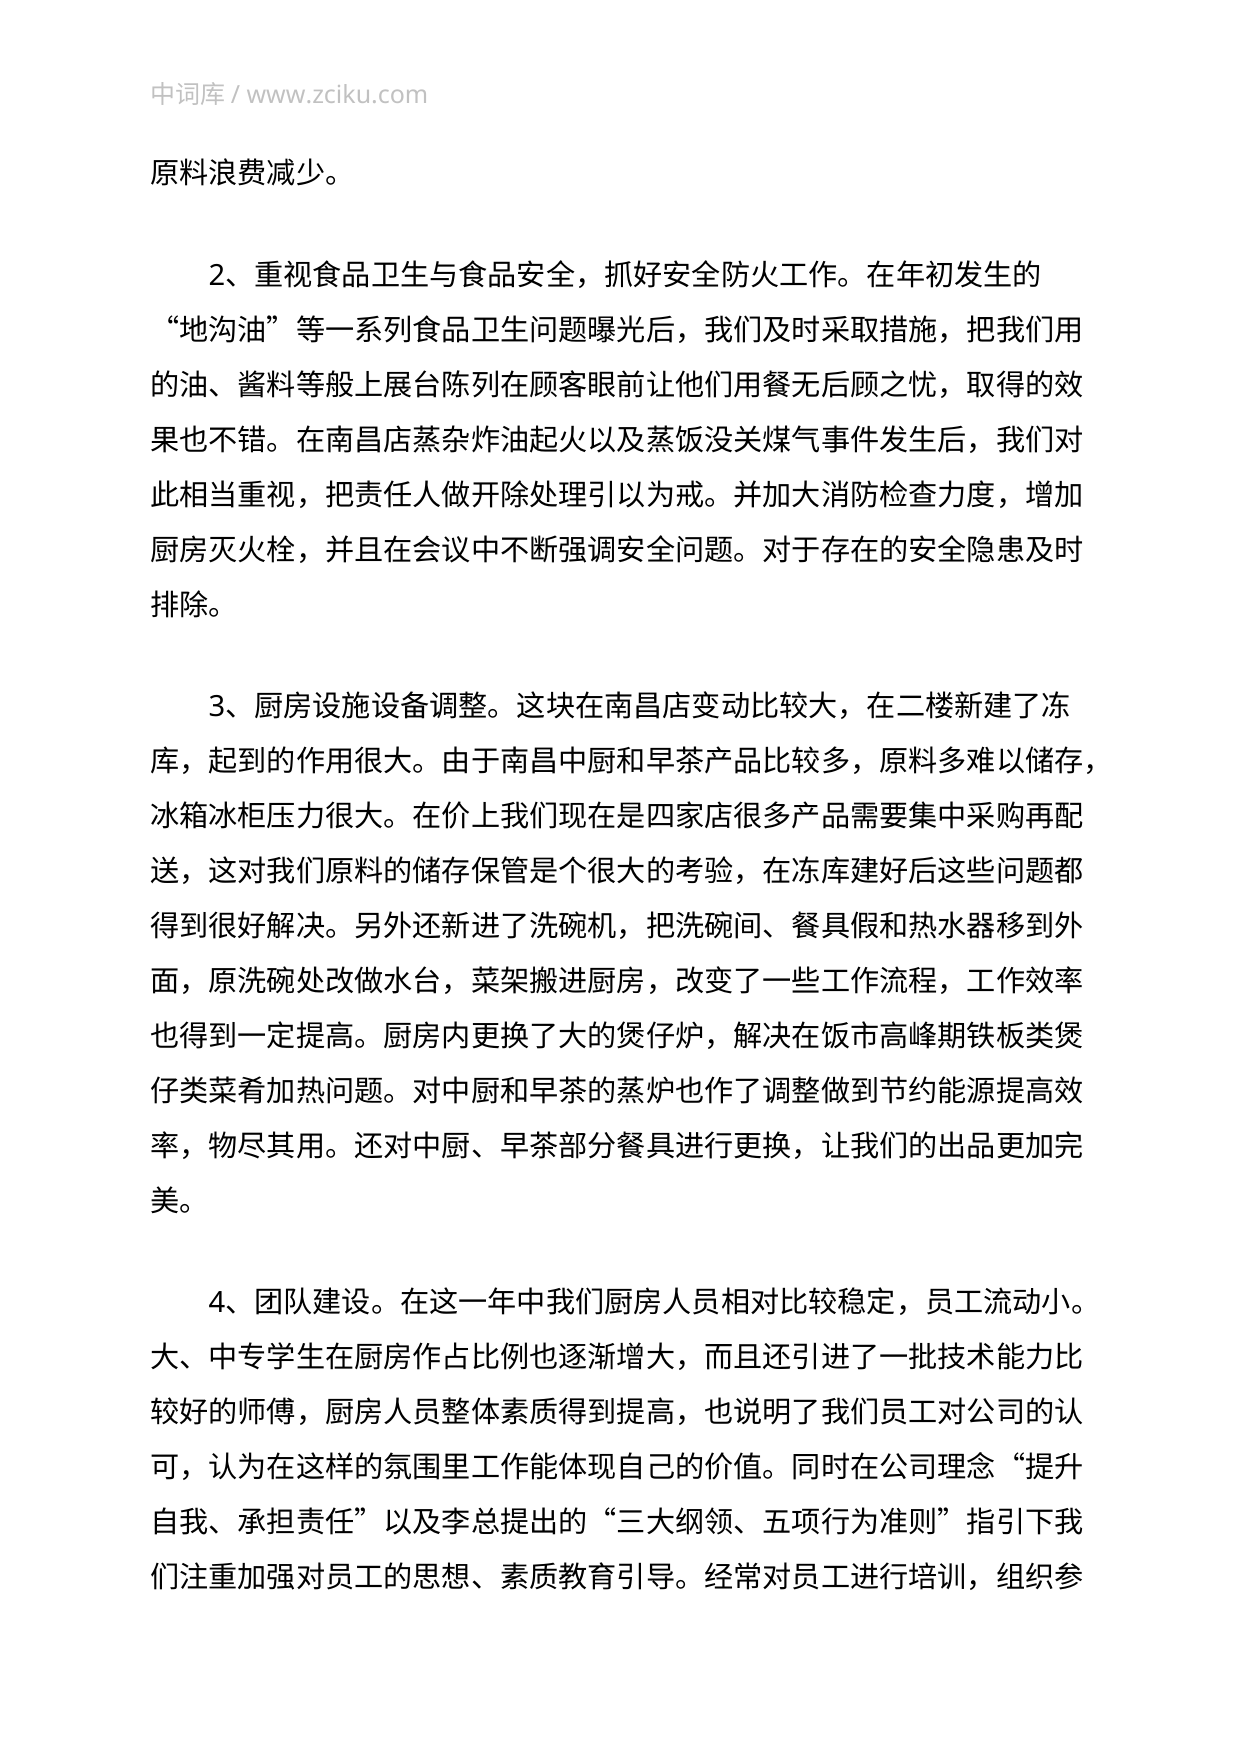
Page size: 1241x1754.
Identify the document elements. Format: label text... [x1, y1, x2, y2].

text 2、重视食品卫生与食品安全，抓好安全防火工作。在年初发生的“地沟油”等一系列食品卫生问题曝光后，我们及时采取措施，把我们用的油、酱料等般上展台陈列在顾客眼前让他们用餐无后顾之忧，取得的效果也不错。在南昌店蒸杂炸油起火以及蒸饭没关煤气事件发生后，我们对此相当重视，把责任人做开除处理引以为戒。并加大消防检查力度，增加厨房灭火栓，并且在会议中不断强调安全问题。对于存在的安全隐患及时排除。 [150, 252, 1090, 623]
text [150, 1279, 1090, 1596]
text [150, 150, 1090, 192]
text 3、厨房设施设备调整。这块在南昌店变动比较大，在二楼新建了冻库，起到的作用很大。由于南昌中厨和早茶产品比较多，原料多难以储存，冰箱冰柜压力很大。在价上我们现在是四家店很多产品需要集中采购再配送，这对我们原料的储存保管是个很大的考验，在冻库建好后这些问题都得到很好解决。另外还新进了洗碗机，把洗碗间、餐具假和热水器移到外面，原洗碗处改做水台，菜架搬进厨房，改变了一些工作流程，工作效率也得到一定提高。厨房内更换了大的煲仔炉，解决在饭市高峰期铁板类煲仔类菜肴加热问题。对中厨和早茶的蒸炉也作了调整做到节约能源提高效率，物尽其用。还对中厨、早茶部分餐具进行更换，让我们的出品更加完美。 [150, 683, 1090, 1219]
